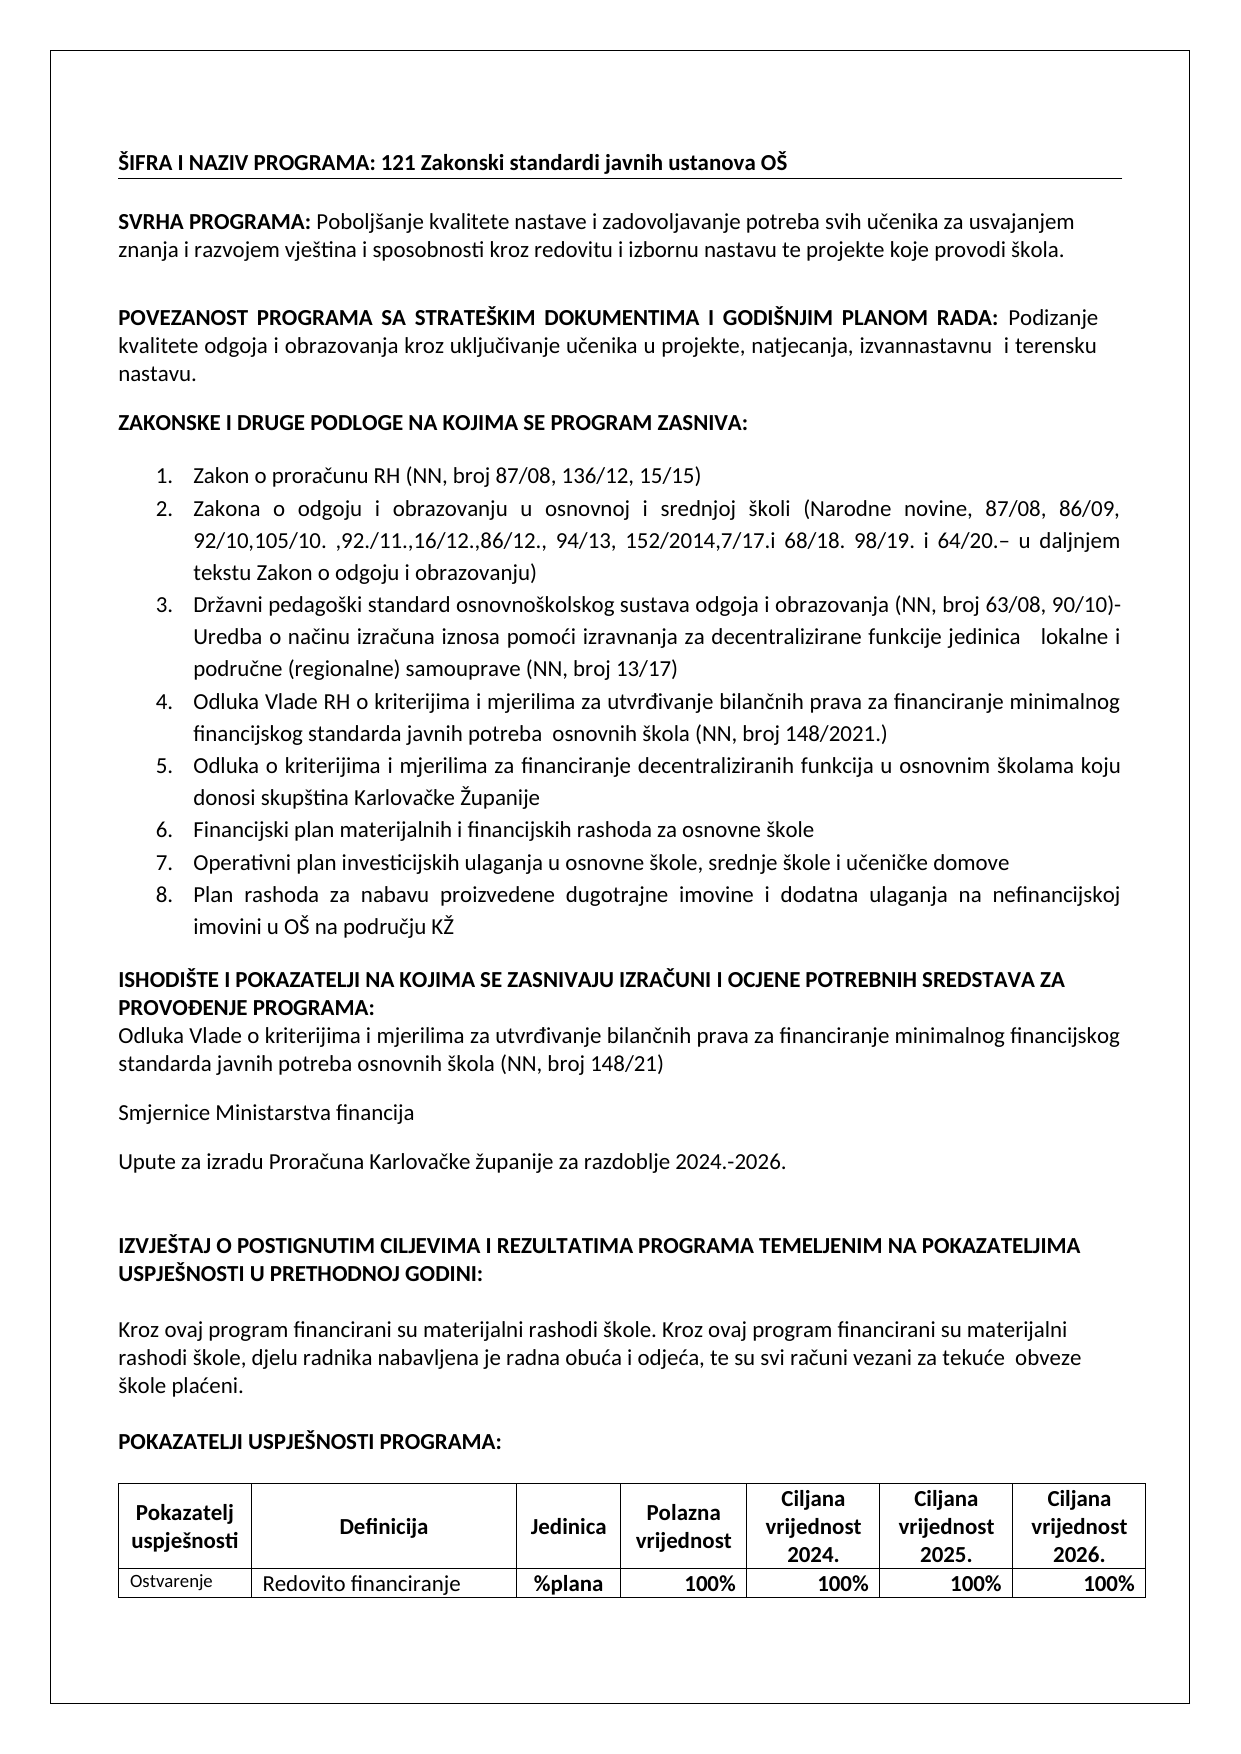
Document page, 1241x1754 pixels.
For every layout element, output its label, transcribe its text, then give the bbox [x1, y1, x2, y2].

text POKAZATELJI USPJEŠNOSTI PROGRAMA: [118, 1427, 1122, 1455]
table_cell 100% [621, 1569, 746, 1597]
list Zakon o proračunu RH (NN, broj 87/08, 136/12, 15/15) [156, 461, 1122, 489]
table_cell %plana [517, 1569, 620, 1597]
table_header Definicija [252, 1484, 516, 1568]
table_header Ciljana vrijednost 2025. [880, 1484, 1012, 1568]
text ZAKONSKE I DRUGE PODLOGE NA KOJIMA SE PROGRAM ZASNIVA: [118, 408, 1122, 436]
list Plan rashoda za nabavu proizvedene dugotrajne imovine i dodatna ulaganja na nefinancijskoj imovini u OŠ na području KŽ [156, 880, 1122, 940]
text POVEZANOST PROGRAMA SA STRATEŠKIM DOKUMENTIMA I GODIŠNJIM PLANOM RADA: Podizanje kvalitete odgoja i obrazovanja kroz uključivanje učenika u projekte, natjecanja, izvannastavnu i terensku nastavu. [118, 303, 1098, 388]
table_header Ciljana vrijednost 2024. [747, 1484, 879, 1568]
table_cell 100% [747, 1569, 879, 1597]
text ŠIFRA I NAZIV PROGRAMA: 121 Zakonski standardi javnih ustanova OŠ [118, 148, 1122, 178]
table_header Jedinica [517, 1484, 620, 1568]
list Državni pedagoški standard osnovnoškolskog sustava odgoja i obrazovanja (NN, broj 63/08, 90/10)- Uredba o načinu izračuna iznosa pomoći izravnanja za decentralizirane funkcije jedinica lokalne i područne (regionalne) samouprave (NN, broj 13/17) [156, 590, 1122, 683]
text Odluka Vlade o kriterijima i mjerilima za utvrđivanje bilančnih prava za financiranje minimalnog financijskog standarda javnih potreba osnovnih škola (NN, broj 148/21) [118, 1021, 1122, 1077]
text Smjernice Ministarstva financija [118, 1098, 1122, 1126]
table_header Polazna vrijednost [621, 1484, 746, 1568]
list Odluka o kriterijima i mjerilima za financiranje decentraliziranih funkcija u osnovnim školama koju donosi skupština Karlovačke Županije [156, 751, 1122, 811]
table_cell 100% [880, 1569, 1012, 1597]
table_header Pokazatelj uspješnosti [119, 1484, 251, 1568]
text IZVJEŠTAJ O POSTIGNUTIM CILJEVIMA I REZULTATIMA PROGRAMA TEMELJENIM NA POKAZATELJIMA USPJEŠNOSTI U PRETHODNOJ GODINI: [118, 1231, 1122, 1287]
table_cell 100% [1013, 1569, 1145, 1597]
text Upute za izradu Proračuna Karlovačke županije za razdoblje 2024.-2026. [118, 1147, 1122, 1175]
list Financijski plan materijalnih i financijskih rashoda za osnovne škole [156, 816, 1122, 843]
table_header Ciljana vrijednost 2026. [1013, 1484, 1145, 1568]
text ISHODIŠTE I POKAZATELJI NA KOJIMA SE ZASNIVAJU IZRAČUNI I OCJENE POTREBNIH SREDSTAVA ZA PROVOĐENJE PROGRAMA: [118, 965, 1122, 1021]
text Kroz ovaj program financirani su materijalni rashodi škole. Kroz ovaj program financirani su materijalni rashodi škole, djelu radnika nabavljena je radna obuća i odjeća, te su svi računi vezani za tekuće obveze škole plaćeni. [118, 1315, 1122, 1399]
list Operativni plan investicijskih ulaganja u osnovne škole, srednje škole i učeničke domove [156, 848, 1122, 876]
text SVRHA PROGRAMA: Poboljšanje kvalitete nastave i zadovoljavanje potreba svih učenika za usvajanjem znanja i razvojem vještina i sposobnosti kroz redovitu i izbornu nastavu te projekte koje provodi škola. [118, 207, 1122, 263]
list Odluka Vlade RH o kriterijima i mjerilima za utvrđivanje bilančnih prava za financiranje minimalnog financijskog standarda javnih potreba osnovnih škola (NN, broj 148/2021.) [156, 687, 1122, 747]
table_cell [119, 1569, 251, 1597]
list Zakona o odgoju i obrazovanju u osnovnoj i srednjoj školi (Narodne novine, 87/08, 86/09, 92/10,105/10. ,92./11.,16/12.,86/12., 94/13, 152/2014,7/17.i 68/18. 98/19. i 64/20.– u daljnjem tekstu Zakon o odgoju i obrazovanju) [156, 494, 1122, 586]
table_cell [252, 1569, 516, 1597]
